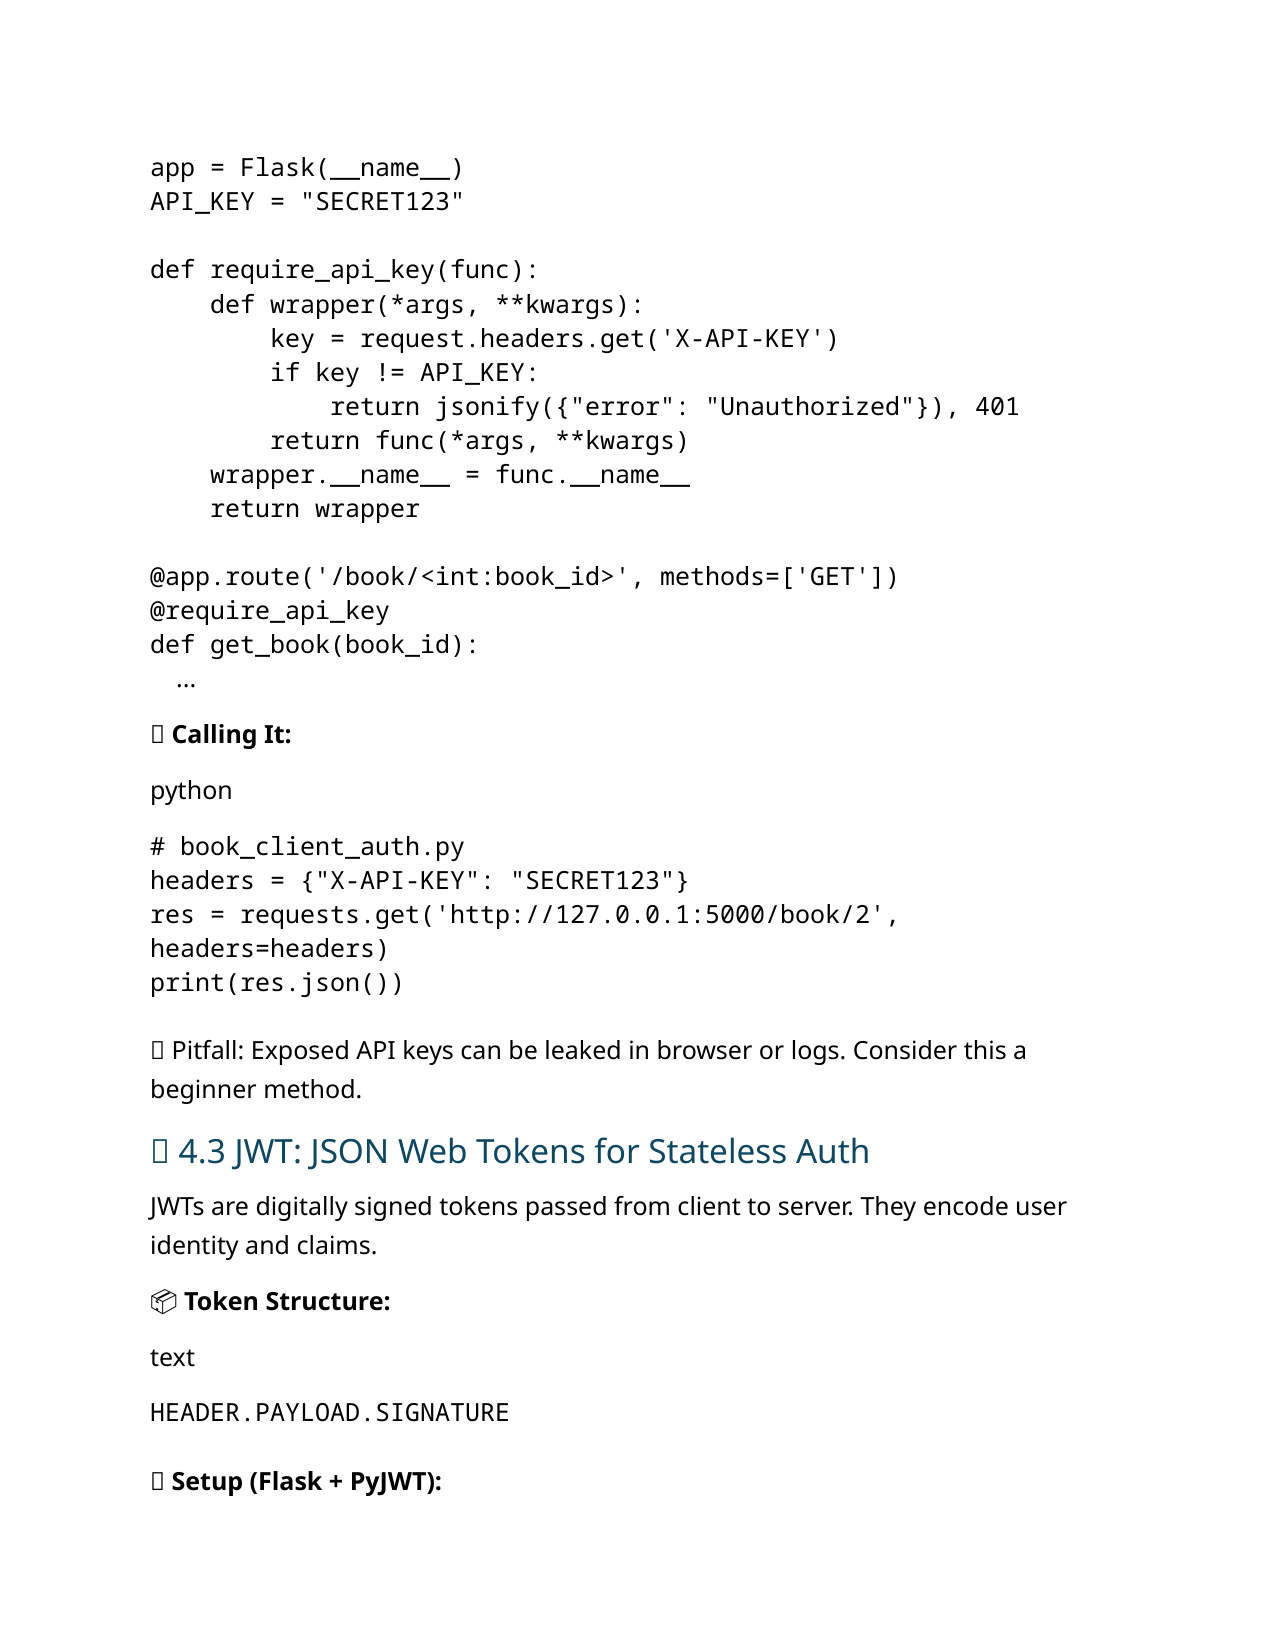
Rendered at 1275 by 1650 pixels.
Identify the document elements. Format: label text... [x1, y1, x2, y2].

text API_KEY = "SECRET123" [150, 184, 1125, 218]
text text [150, 1339, 1125, 1373]
text def get_book(book_id): [150, 627, 1125, 661]
text headers = {"X-API-KEY": "SECRET123"} [150, 862, 1125, 897]
text 📦 Token Structure: [150, 1283, 1125, 1317]
text def wrapper(*args, **kwargs): [150, 286, 1125, 320]
text 🔐 Calling It: [150, 717, 1125, 751]
text if key != API_KEY: [150, 354, 1125, 388]
text ... [150, 661, 1125, 695]
text return func(*args, **kwargs) [150, 422, 1125, 457]
text 🔧 Setup (Flask + PyJWT): [150, 1463, 1125, 1497]
text res = requests.get('http://127.0.0.1:5000/book/2', headers=headers) [150, 897, 1125, 965]
text app = Flask(__name__) [150, 150, 1125, 184]
text # book_client_auth.py [150, 828, 1125, 862]
subtitle 🛂 4.3 JWT: JSON Web Tokens for Stateless Auth [150, 1128, 1125, 1173]
text return jsonify({"error": "Unauthorized"}), 401 [150, 388, 1125, 422]
text key = request.headers.get('X-API-KEY') [150, 320, 1125, 354]
text @app.route('/book/<int:book_id>', methods=['GET']) [150, 559, 1125, 593]
text JWTs are digitally signed tokens passed from client to server. They encode user identity and claims. [150, 1188, 1125, 1262]
text python [150, 773, 1125, 807]
text def require_api_key(func): [150, 252, 1125, 286]
text return wrapper [150, 491, 1125, 525]
text print(res.json()) [150, 965, 1125, 999]
text 🚨 Pitfall: Exposed API keys can be leaked in browser or logs. Consider this a beginner method. [150, 1033, 1125, 1106]
text HEADER.PAYLOAD.SIGNATURE [150, 1395, 1125, 1429]
text wrapper.__name__ = func.__name__ [150, 457, 1125, 491]
text @require_api_key [150, 593, 1125, 627]
